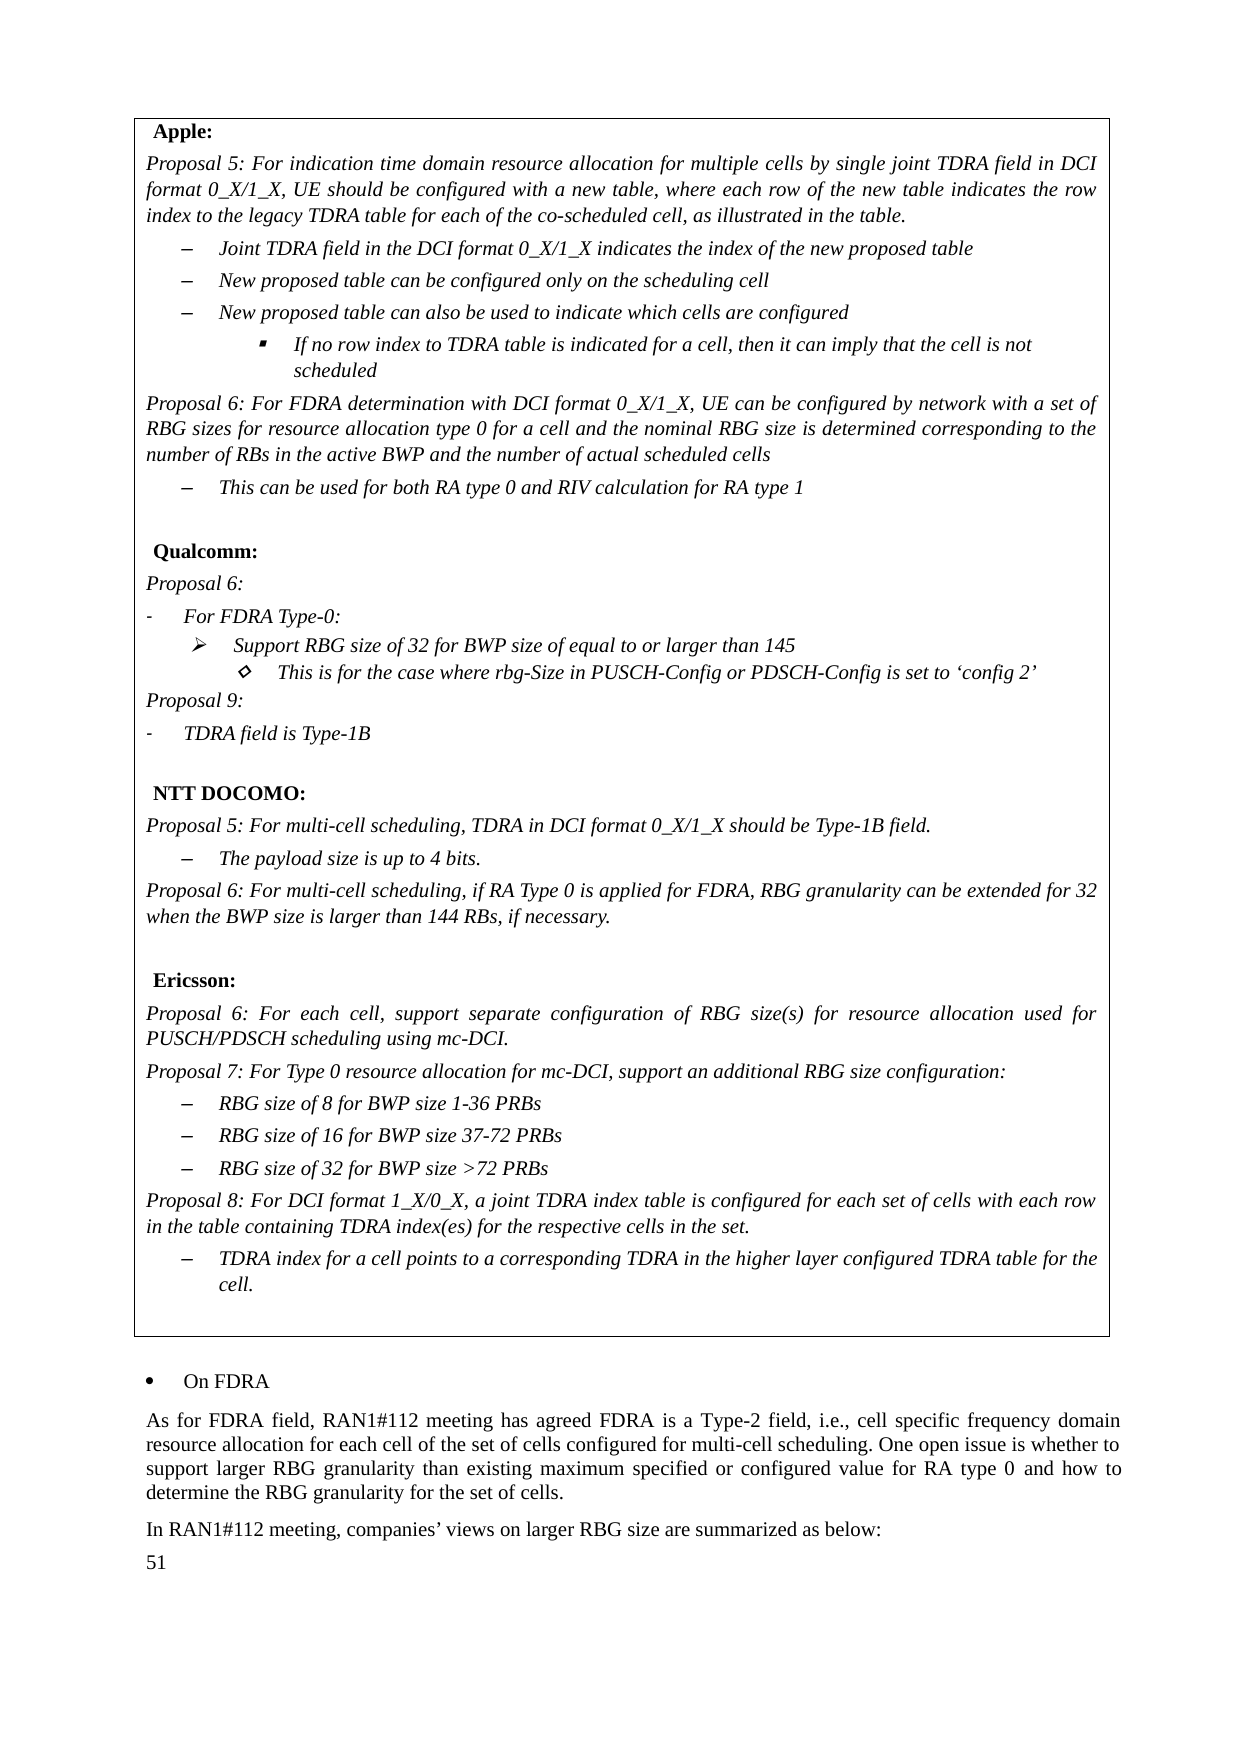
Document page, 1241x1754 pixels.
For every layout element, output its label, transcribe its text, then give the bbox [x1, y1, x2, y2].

text In RAN1#112 meeting, companies’ views on larger RBG size are summarized as below: [146, 1517, 1122, 1541]
list On FDRA [146, 1369, 1122, 1393]
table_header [135, 119, 1109, 1336]
text As for FDRA field, RAN1#112 meeting has agreed FDRA is a Type-2 field, i.e., cell specific frequency domain resource allocation for each cell of the set of cells configured for multi-cell scheduling. One open issue is whether to support larger RBG granularity than existing maximum specified or configured value for RA type 0 and how to determine the RBG granularity for the set of cells. [146, 1408, 1122, 1504]
